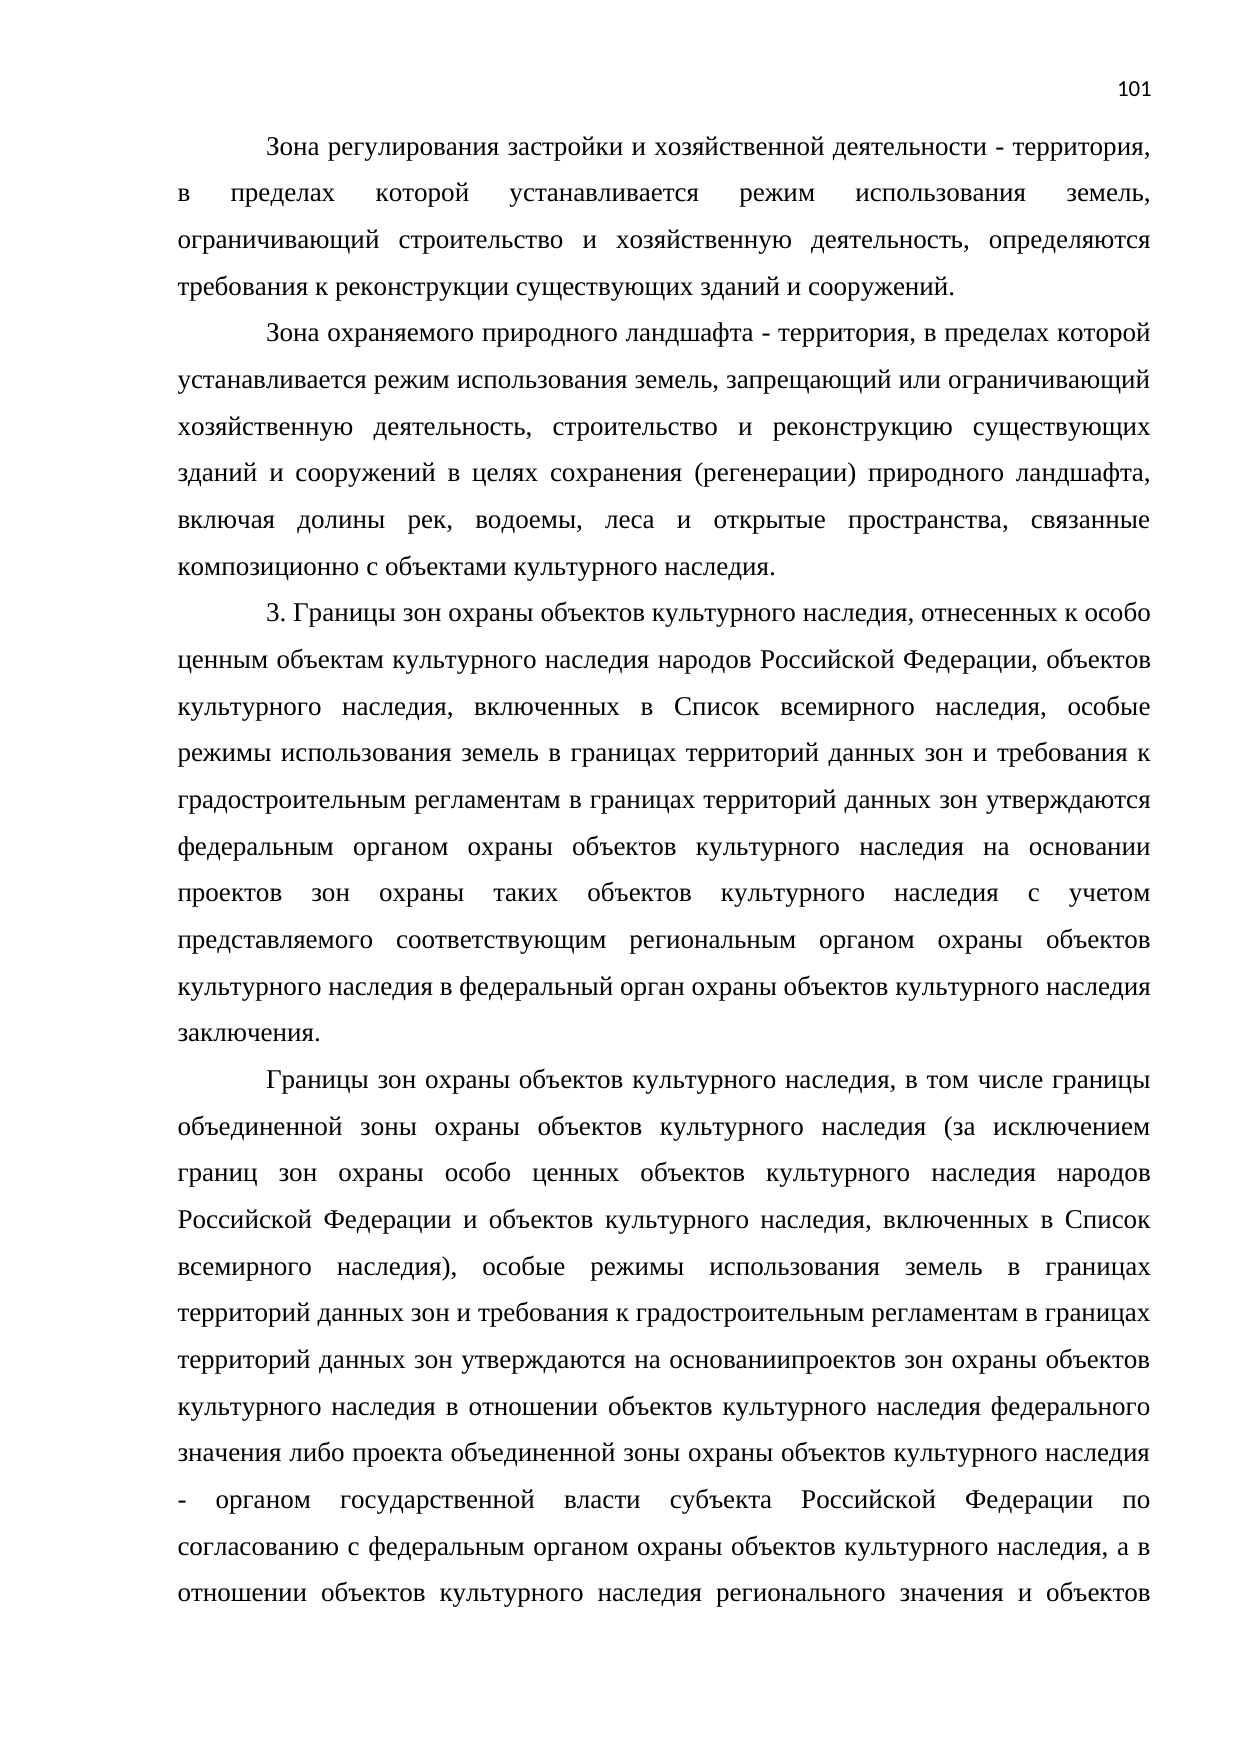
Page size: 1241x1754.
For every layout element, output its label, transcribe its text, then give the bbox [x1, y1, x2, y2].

text Зона охраняемого природного ландшафта - территория, в пределах которой устанавливается режим использования земель, запрещающий или ограничивающий хозяйственную деятельность, строительство и реконструкцию существующих зданий и сооружений в целях сохранения (регенерации) природного ландшафта, включая долины рек, водоемы, леса и открытые пространства, связанные композиционно с объектами культурного наследия. [177, 316, 1152, 581]
text Зона регулирования застройки и хозяйственной деятельности - территория, в пределах которой устанавливается режим использования земель, ограничивающий строительство и хозяйственную деятельность, определяются требования к реконструкции существующих зданий и сооружений. [177, 130, 1152, 301]
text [177, 1063, 1152, 1608]
text 3. Границы зон охраны объектов культурного наследия, отнесенных к особо ценным объектам культурного наследия народов Российской Федерации, объектов культурного наследия, включенных в Список всемирного наследия, особые режимы использования земель в границах территорий данных зон и требования к градостроительным регламентам в границах территорий данных зон утверждаются федеральным органом охраны объектов культурного наследия на основании проектов зон охраны таких объектов культурного наследия с учетом представляемого соответствующим региональным органом охраны объектов культурного наследия в федеральный орган охраны объектов культурного наследия заключения. [177, 596, 1152, 1048]
